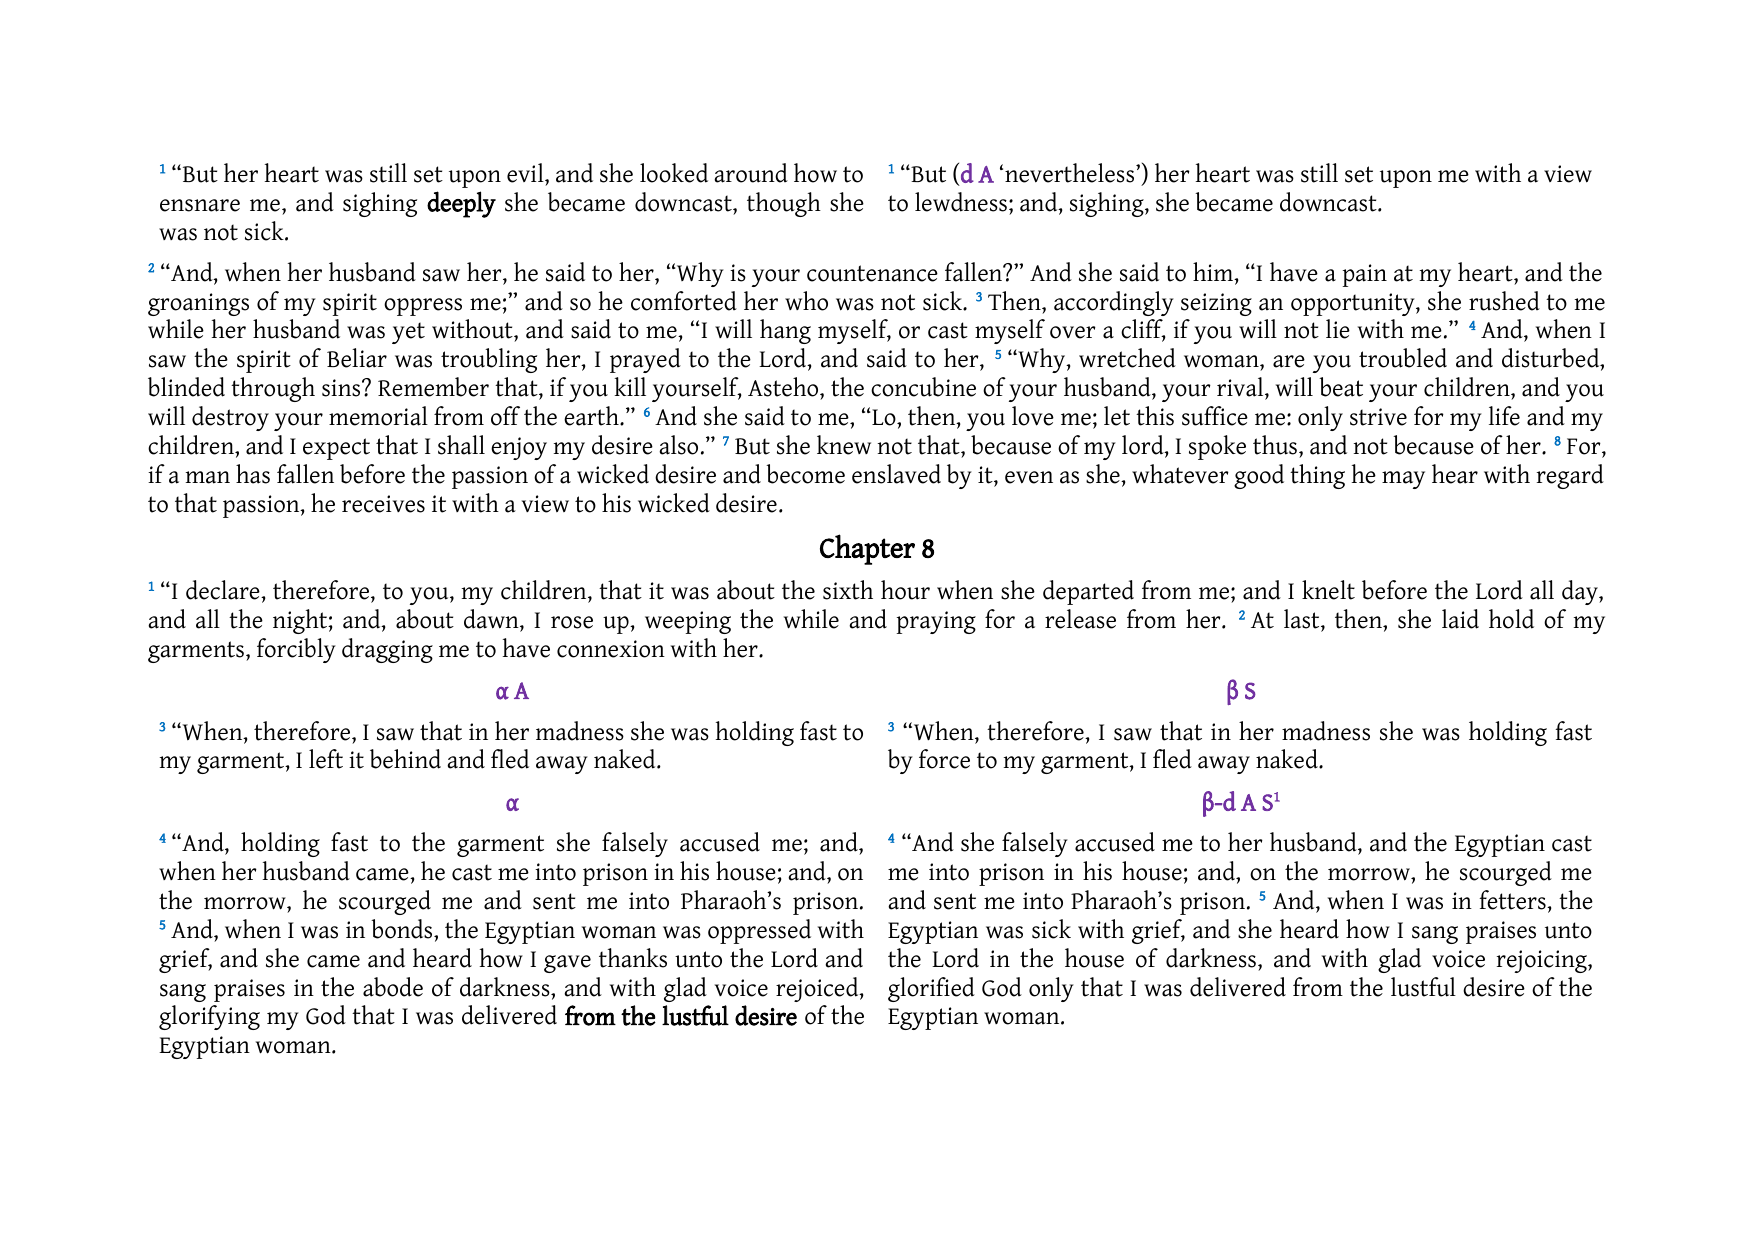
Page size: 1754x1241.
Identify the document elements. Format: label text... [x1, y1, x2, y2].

table_cell α [148, 776, 876, 817]
text 1 “I declare, therefore, to you, my children, that it was about the sixth hour when she departed from me; and I knelt before the Lord all day, and all the night; and, about dawn, I rose up, weeping the while and praying for a release from her. 2 At last, then, she laid hold of my garments, forcibly dragging me to have connexion with her. [148, 578, 1606, 664]
text 2 “And, when her husband saw her, he said to her, “Why is your countenance fallen?” And she said to him, “I have a pain at my heart, and the groanings of my spirit oppress me;” and so he comforted her who was not sick. 3 Then, accordingly seizing an opportunity, she rushed to me while her husband was yet without, and said to me, “I will hang myself, or cast myself over a cliff, if you will not lie with me.” 4 And, when I saw the spirit of Beliar was troubling her, I prayed to the Lord, and said to her, 5 “Why, wretched woman, are you troubled and disturbed, blinded through sins? Remember that, if you kill yourself, Asteho, the concubine of your husband, your rival, will beat your children, and you will destroy your memorial from off the earth.” 6 And she said to me, “Lo, then, you love me; let this suffice me: only strive for my life and my children, and I expect that I shall enjoy my desire also.” 7 But she knew not that, because of my lord, I spoke thus, and not because of her. 8 For, if a man has fallen before the passion of a wicked desire and become enslaved by it, even as she, whatever good thing he may hear with regard to that passion, he receives it with a view to his wicked desire. [148, 259, 1606, 519]
table_cell 4 “And, holding fast to the garment she falsely accused me; and, when her husband came, he cast me into prison in his house; and, on the morrow, he scourged me and sent me into Pharaoh’s prison. 5 And, when I was in bonds, the Egyptian woman was oppressed with grief, and she came and heard how I gave thanks unto the Lord and sang praises in the abode of darkness, and with glad voice rejoiced, glorifying my God that I was delivered from the lustful desire of the Egyptian woman. [148, 817, 876, 1061]
table_header α A [148, 664, 876, 706]
table_cell 4 “And she falsely accused me to her husband, and the Egyptian cast me into prison in his house; and, on the morrow, he scourged me and sent me into Pharaoh’s prison. 5 And, when I was in fetters, the Egyptian was sick with grief, and she heard how I sang praises unto the Lord in the house of darkness, and with glad voice rejoicing, glorified God only that I was delivered from the lustful desire of the Egyptian woman. [876, 817, 1605, 1061]
table_cell 1 “But (d A ‘nevertheless’) her heart was still set upon me with a view to lewdness; and, sighing, she became downcast. [876, 148, 1605, 247]
table_cell 3 “When, therefore, I saw that in her madness she was holding fast to my garment, I left it behind and fled away naked. [148, 706, 876, 776]
text Chapter 8 [148, 531, 1606, 565]
table_cell β-d A S1 [876, 776, 1605, 817]
table_header β S [876, 664, 1605, 706]
table_cell 3 “When, therefore, I saw that in her madness she was holding fast by force to my garment, I fled away naked. [876, 706, 1605, 776]
table_cell 1 “But her heart was still set upon evil, and she looked around how to ensnare me, and sighing deeply she became downcast, though she was not sick. [148, 148, 876, 247]
